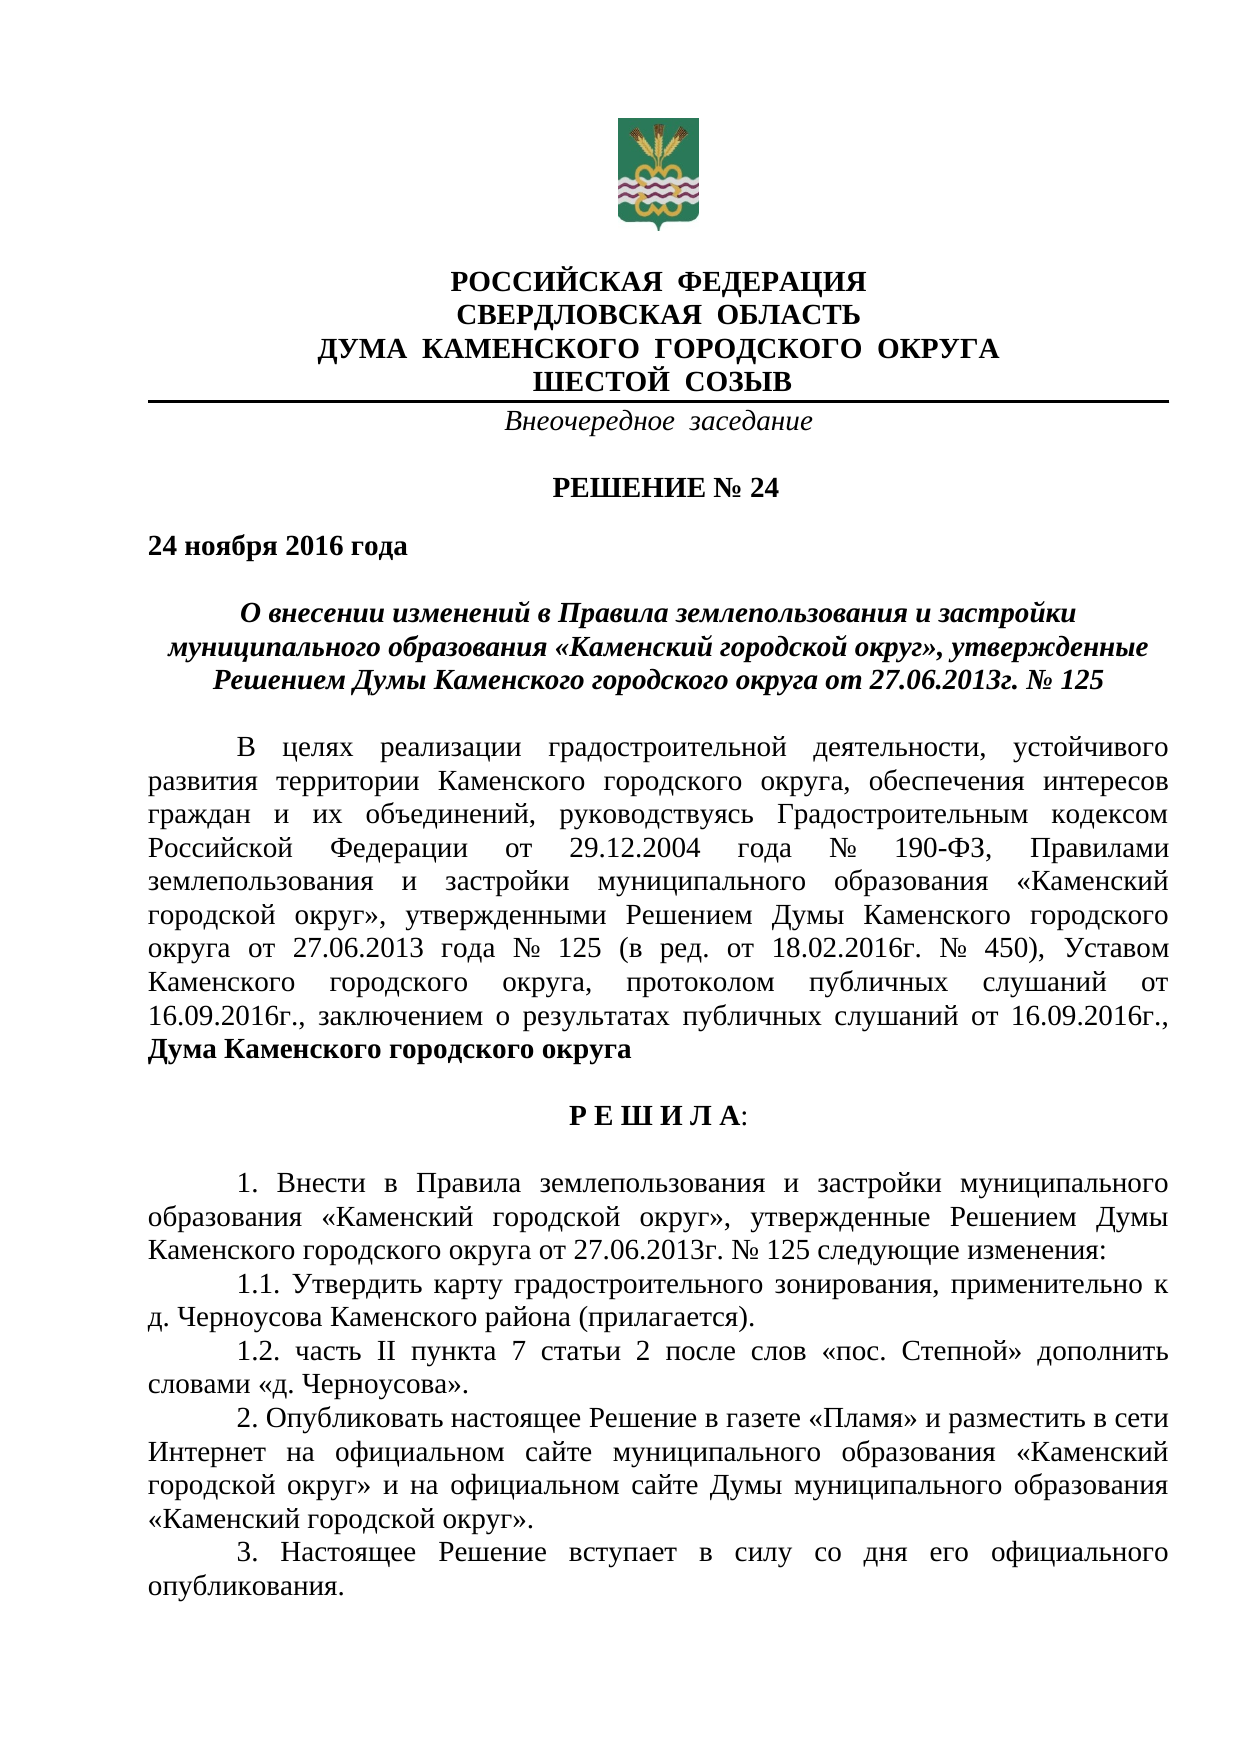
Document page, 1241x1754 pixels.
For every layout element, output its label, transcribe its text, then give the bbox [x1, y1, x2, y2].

text 24 ноября 2016 года [148, 528, 1169, 562]
text СВЕРДЛОВСКАЯ ОБЛАСТЬ [148, 297, 1169, 331]
picture [618, 118, 699, 231]
text 3. Настоящее Решение вступает в силу со дня его официального опубликования. [148, 1534, 1169, 1601]
text В целях реализации градостроительной деятельности, устойчивого развития территории Каменского городского округа, обеспечения интересов граждан и их объединений, руководствуясь Градостроительным кодексом Российской Федерации от 29.12.2004 года № 190-ФЗ, Правилами землепользования и застройки муниципального образования «Каменский городской округ», утвержденными Решением Думы Каменского городского округа от 27.06.2013 года № 125 (в ред. от 18.02.2016г. № 450), Уставом Каменского городского округа, протоколом публичных слушаний от 16.09.2016г., заключением о результатах публичных слушаний от 16.09.2016г., Дума Каменского городского округа [148, 729, 1169, 1065]
text ШЕСТОЙ СОЗЫВ [148, 364, 1169, 400]
text Р Е Ш И Л А: [148, 1098, 1169, 1132]
text 2. Опубликовать настоящее Решение в газете «Пламя» и разместить в сети Интернет на официальном сайте муниципального образования «Каменский городской округ» и на официальном сайте Думы муниципального образования «Каменский городской округ». [148, 1400, 1169, 1534]
text 1. Внести в Правила землепользования и застройки муниципального образования «Каменский городской округ», утвержденные Решением Думы Каменского городского округа от 27.06.2013г. № 125 следующие изменения: [148, 1165, 1169, 1266]
text 1.2. часть II пункта 7 статьи 2 после слов «пос. Степной» дополнить словами «д. Черноусова». [148, 1333, 1169, 1400]
text Внеочередное заседание [148, 403, 1169, 437]
text 1.1. Утвердить карту градостроительного зонирования, применительно к д. Черноусова Каменского района (прилагается). [148, 1266, 1169, 1333]
text О внесении изменений в Правила землепользования и застройки муниципального образования «Каменский городской округ», утвержденные Решением Думы Каменского городского округа от 27.06.2013г. № 125 [148, 595, 1169, 696]
text РОССИЙСКАЯ ФЕДЕРАЦИЯ [148, 264, 1169, 297]
text РЕШЕНИЕ № 24 [148, 470, 1169, 504]
text ДУМА КАМЕНСКОГО ГОРОДСКОГО ОКРУГА [148, 331, 1169, 364]
